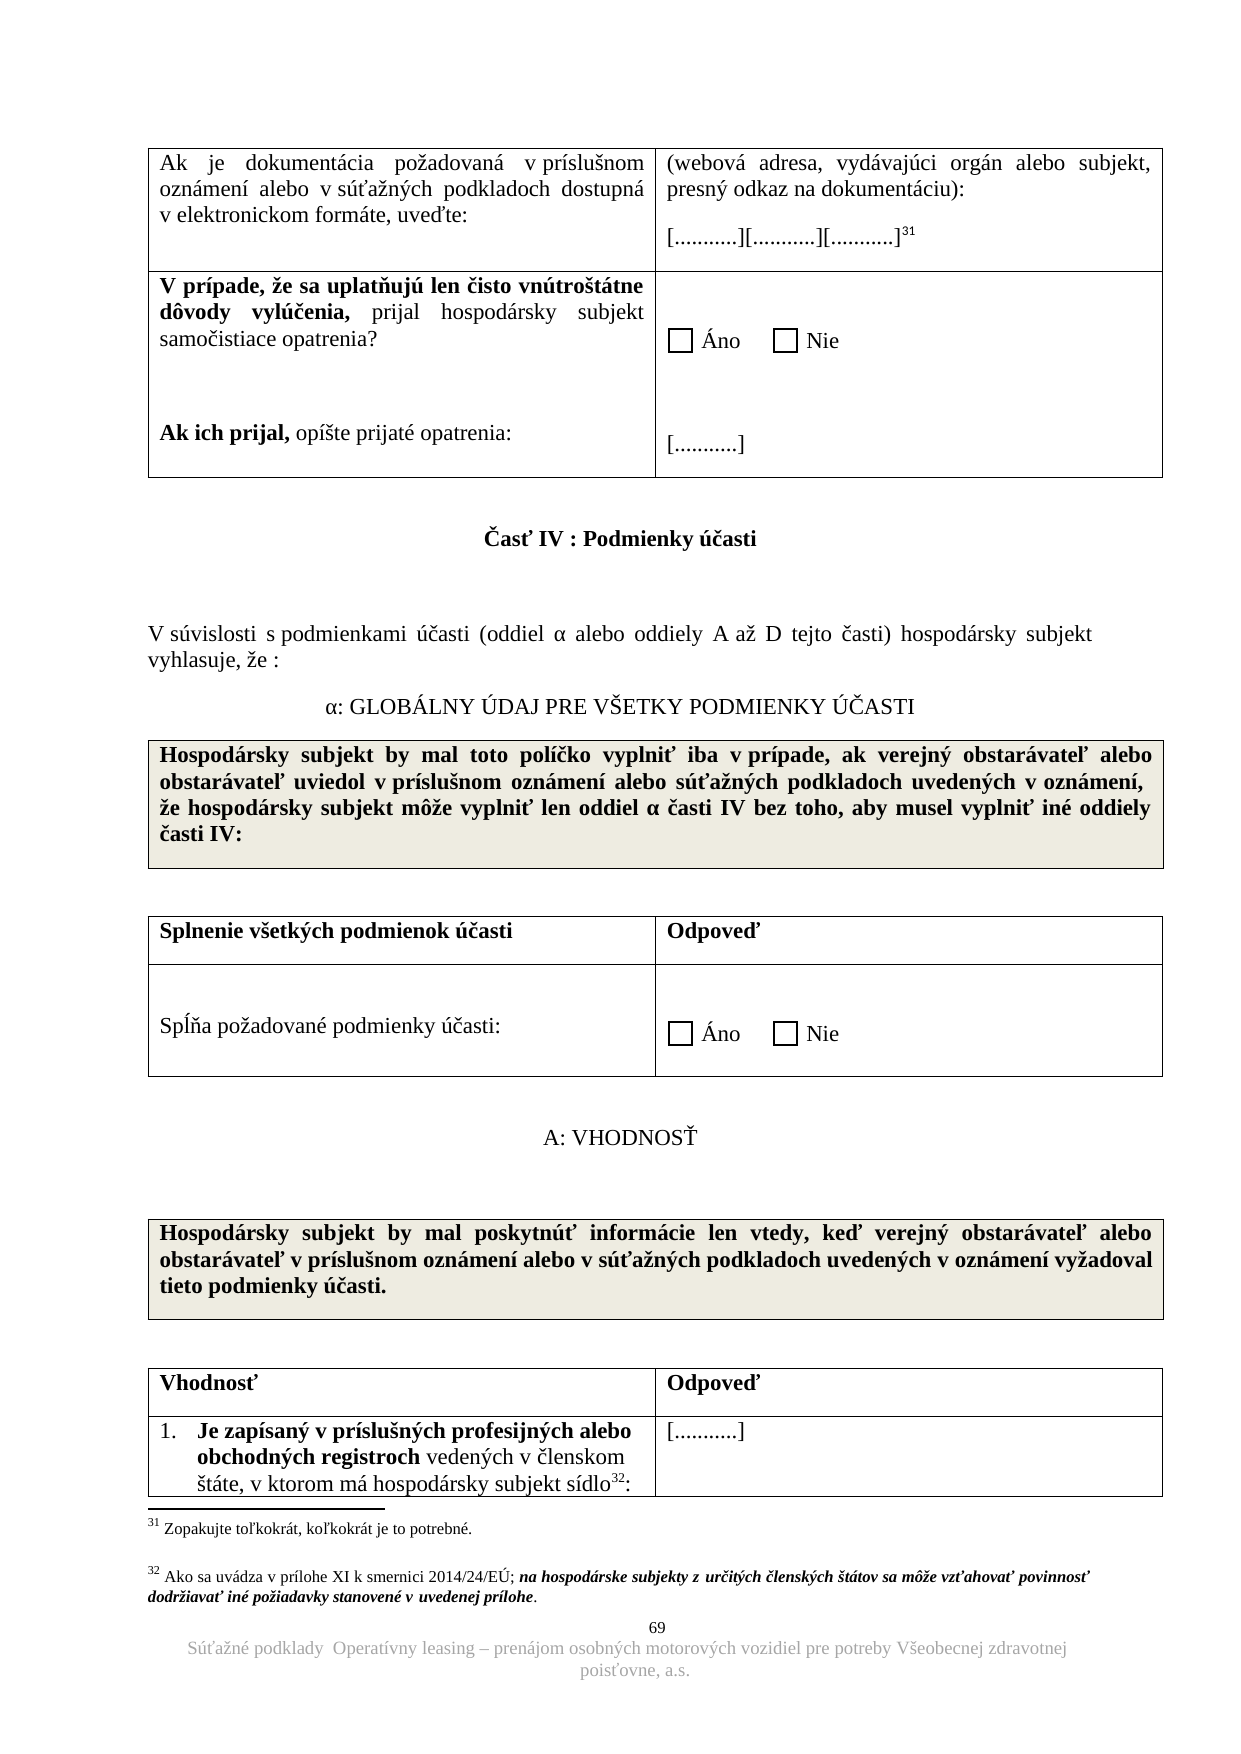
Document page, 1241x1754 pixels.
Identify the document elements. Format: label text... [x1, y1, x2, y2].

text Časť IV : Podmienky účasti [148, 525, 1093, 552]
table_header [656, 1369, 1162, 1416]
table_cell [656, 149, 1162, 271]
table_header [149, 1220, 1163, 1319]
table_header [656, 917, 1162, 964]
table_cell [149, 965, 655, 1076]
text V súvislosti s podmienkami účasti (oddiel α alebo oddiely A až D tejto časti) hospodársky subjekt vyhlasuje, že : [148, 620, 1093, 672]
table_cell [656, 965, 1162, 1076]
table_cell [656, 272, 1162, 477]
text α: GLOBÁLNY ÚDAJ PRE VŠETKY PODMIENKY ÚČASTI [148, 693, 1093, 719]
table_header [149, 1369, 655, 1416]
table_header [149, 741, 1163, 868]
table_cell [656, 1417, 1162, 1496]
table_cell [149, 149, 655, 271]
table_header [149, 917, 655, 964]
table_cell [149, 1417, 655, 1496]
text A: VHODNOSŤ [148, 1124, 1093, 1150]
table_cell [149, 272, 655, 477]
